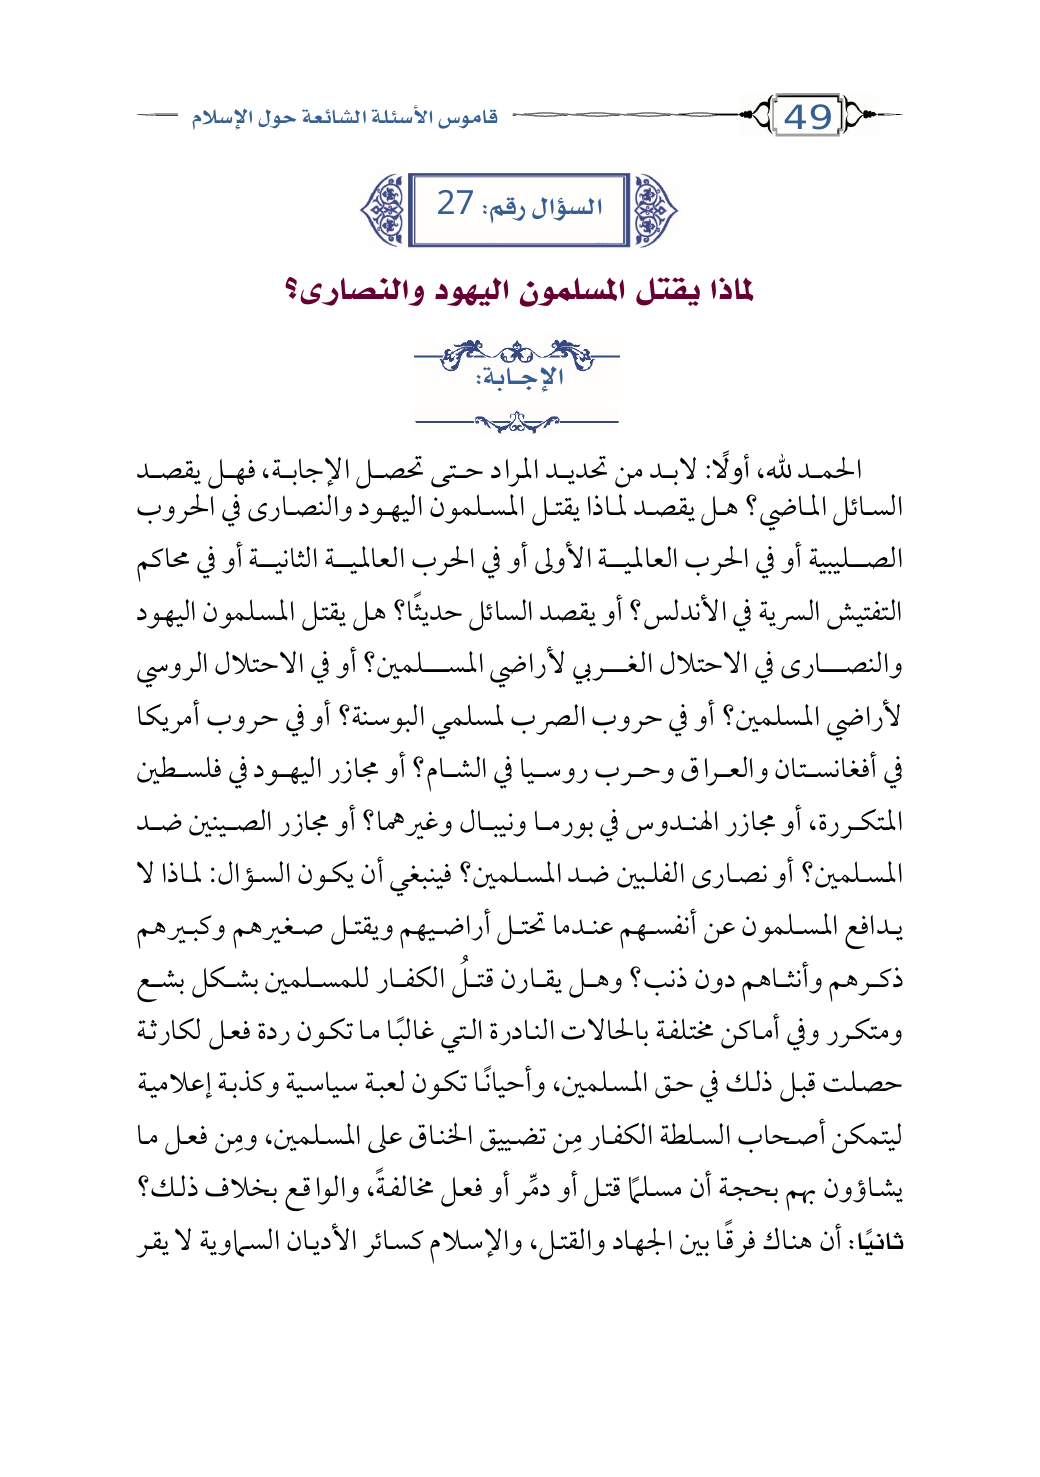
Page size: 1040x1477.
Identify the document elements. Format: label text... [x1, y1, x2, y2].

picture [412, 333, 621, 352]
picture [412, 403, 621, 435]
picture [358, 234, 683, 250]
picture [358, 168, 683, 182]
text السؤال رقم: 27 [136, 182, 903, 234]
picture [737, 93, 878, 137]
text الإجــابة: [136, 352, 903, 403]
title لماذا يقتل المسلمون اليهود والنصارى؟ [136, 265, 903, 314]
